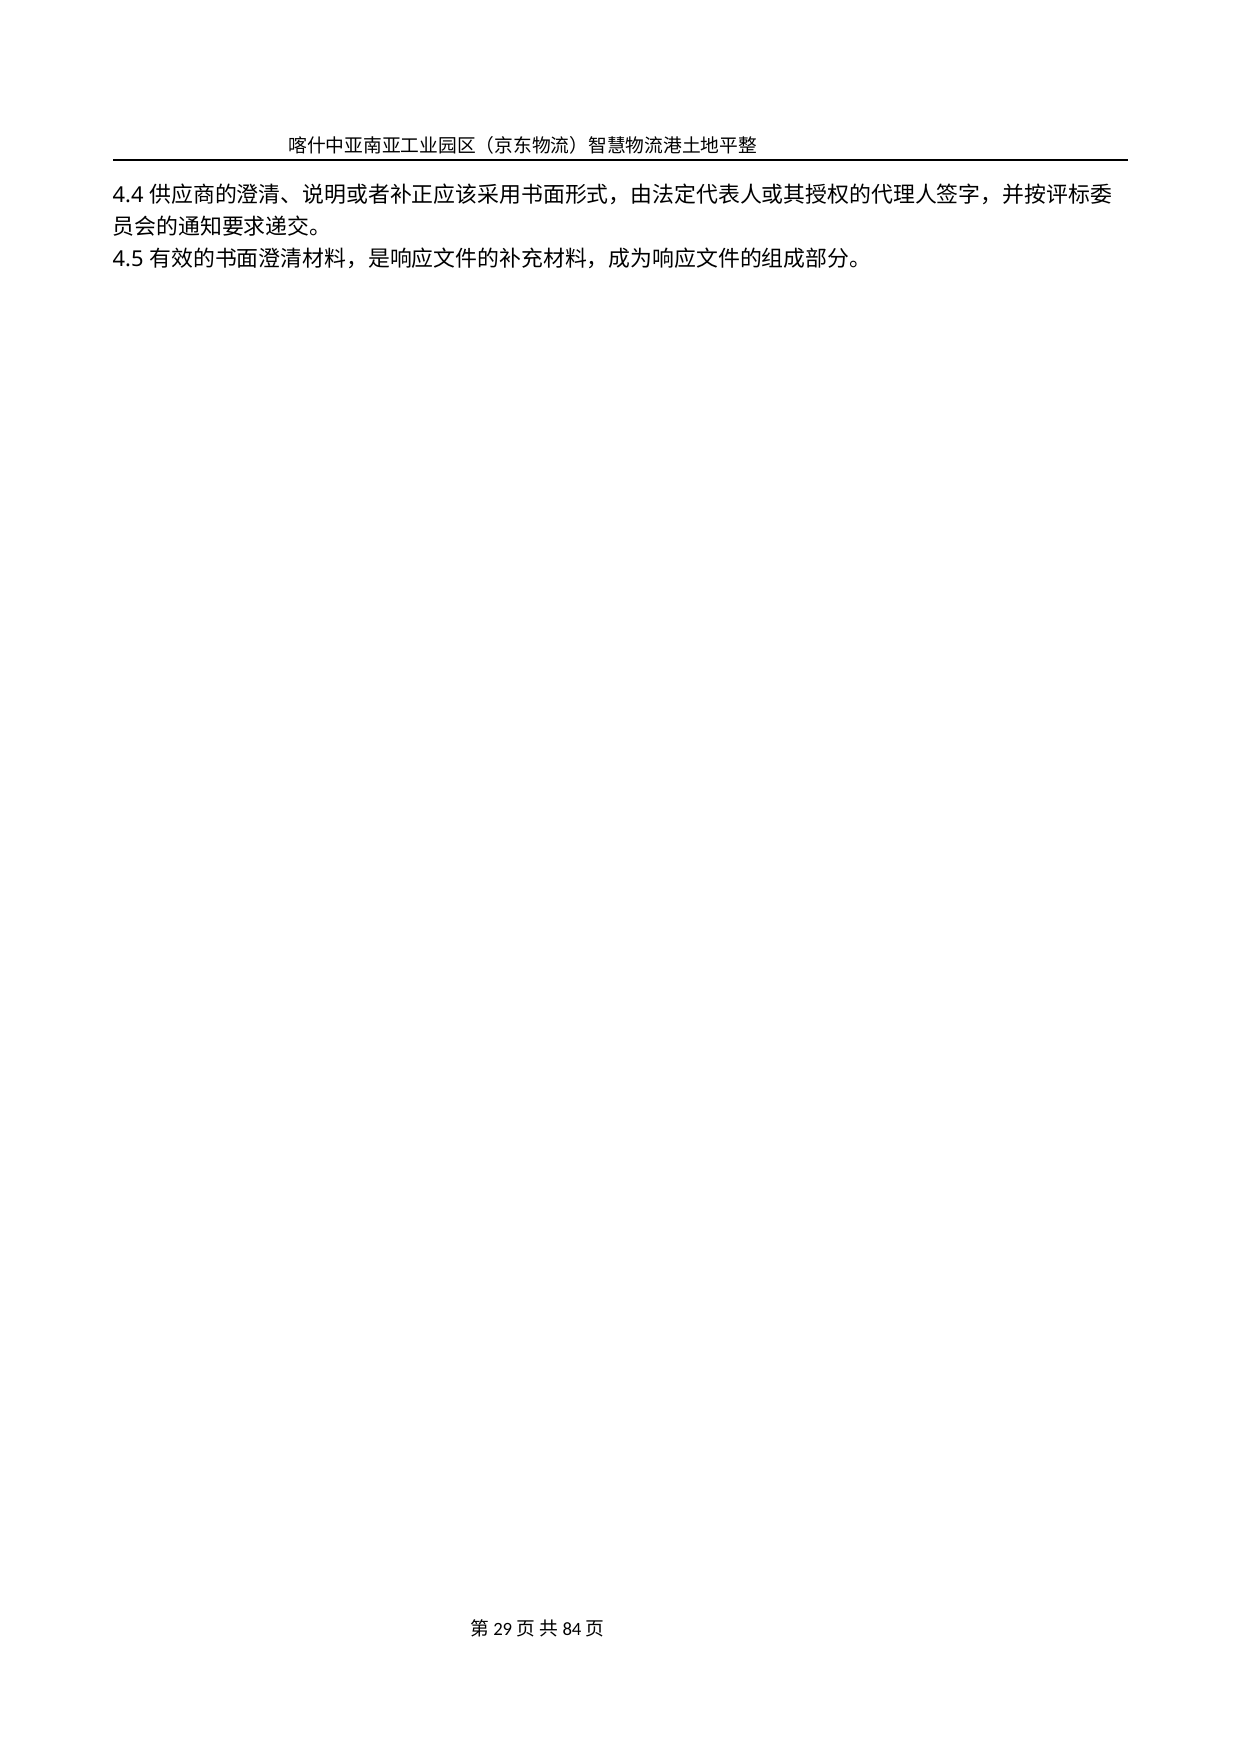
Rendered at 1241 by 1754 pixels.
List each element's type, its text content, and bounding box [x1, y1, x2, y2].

text 4.4 供应商的澄清、说明或者补正应该采用书面形式，由法定代表人或其授权的代理人签字，并按评标委员会的通知要求递交。 [112, 177, 1128, 241]
text 4.5 有效的书面澄清材料，是响应文件的补充材料，成为响应文件的组成部分。 [112, 241, 1128, 272]
